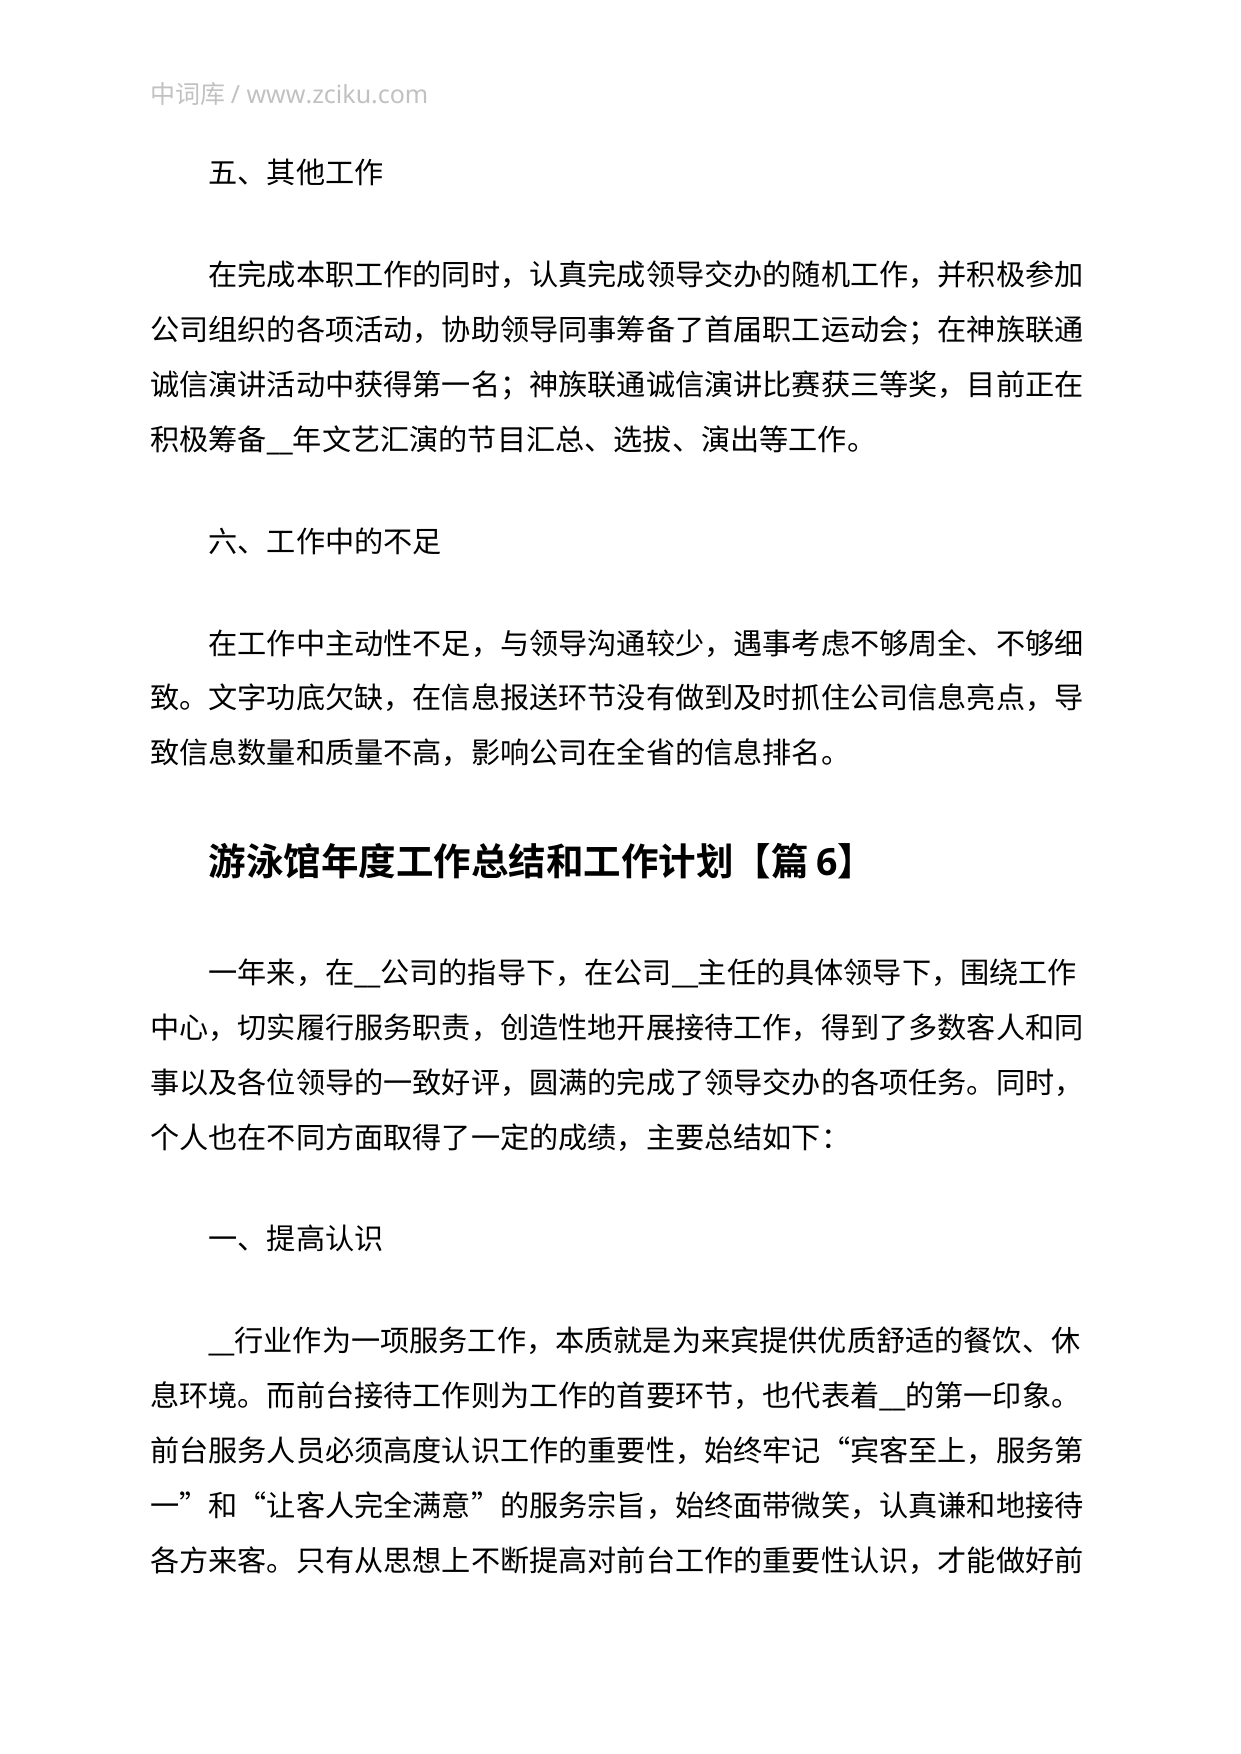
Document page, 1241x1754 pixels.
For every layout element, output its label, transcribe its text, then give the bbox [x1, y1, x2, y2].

text 在完成本职工作的同时，认真完成领导交办的随机工作，并积极参加公司组织的各项活动，协助领导同事筹备了首届职工运动会；在神族联通诚信演讲活动中获得第一名；神族联通诚信演讲比赛获三等奖，目前正在积极筹备__年文艺汇演的节目汇总、选拔、演出等工作。 [150, 252, 1090, 459]
text 六、工作中的不足 [150, 518, 1090, 561]
text 五、其他工作 [150, 150, 1090, 192]
text 一、提高认识 [150, 1216, 1090, 1258]
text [150, 1318, 1090, 1580]
text 一年来，在__公司的指导下，在公司__主任的具体领导下，围绕工作中心，切实履行服务职责，创造性地开展接待工作，得到了多数客人和同事以及各位领导的一致好评，圆满的完成了领导交办的各项任务。同时，个人也在不同方面取得了一定的成绩，主要总结如下： [150, 949, 1090, 1156]
text 在工作中主动性不足，与领导沟通较少，遇事考虑不够周全、不够细致。文字功底欠缺，在信息报送环节没有做到及时抓住公司信息亮点，导致信息数量和质量不高，影响公司在全省的信息排名。 [150, 620, 1090, 772]
text 游泳馆年度工作总结和工作计划【篇6】 [150, 832, 1090, 886]
